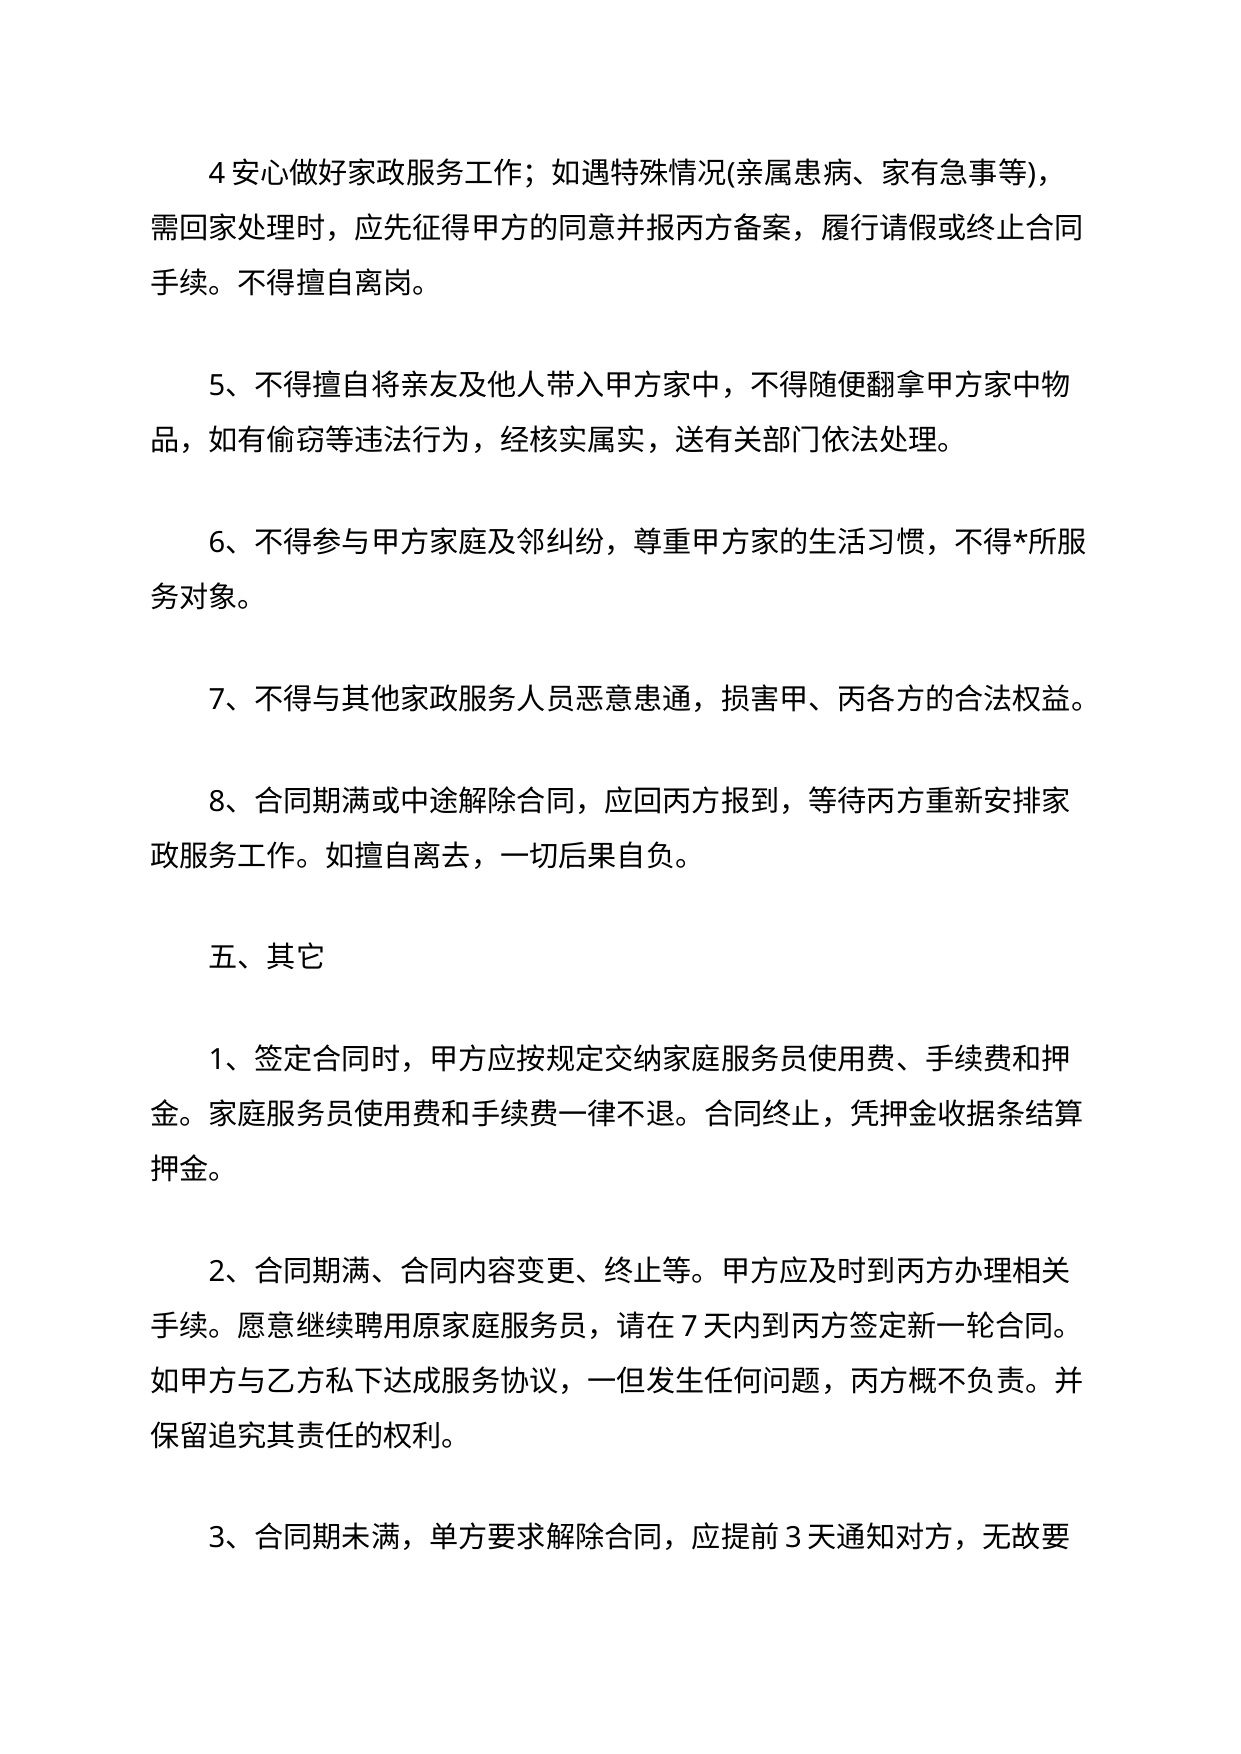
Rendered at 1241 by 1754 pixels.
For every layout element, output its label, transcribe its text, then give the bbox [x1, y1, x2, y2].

text 7、不得与其他家政服务人员恶意患通，损害甲、丙各方的合法权益。 [150, 675, 1090, 718]
text 6、不得参与甲方家庭及邻纠纷，尊重甲方家的生活习惯，不得*所服务对象。 [150, 518, 1090, 616]
text 1、签定合同时，甲方应按规定交纳家庭服务员使用费、手续费和押金。家庭服务员使用费和手续费一律不退。合同终止，凭押金收据条结算押金。 [150, 1036, 1090, 1188]
text 8、合同期满或中途解除合同，应回丙方报到，等待丙方重新安排家政服务工作。如擅自离去，一切后果自负。 [150, 777, 1090, 874]
text 5、不得擅自将亲友及他人带入甲方家中，不得随便翻拿甲方家中物品，如有偷窃等违法行为，经核实属实，送有关部门依法处理。 [150, 362, 1090, 459]
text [150, 1514, 1090, 1556]
text 2、合同期满、合同内容变更、终止等。甲方应及时到丙方办理相关手续。愿意继续聘用原家庭服务员，请在7天内到丙方签定新一轮合同。如甲方与乙方私下达成服务协议，一但发生任何问题，丙方概不负责。并保留追究其责任的权利。 [150, 1247, 1090, 1454]
text 4安心做好家政服务工作；如遇特殊情况(亲属患病、家有急事等)，需回家处理时，应先征得甲方的同意并报丙方备案，履行请假或终止合同手续。不得擅自离岗。 [150, 150, 1090, 302]
text 五、其它 [150, 934, 1090, 976]
